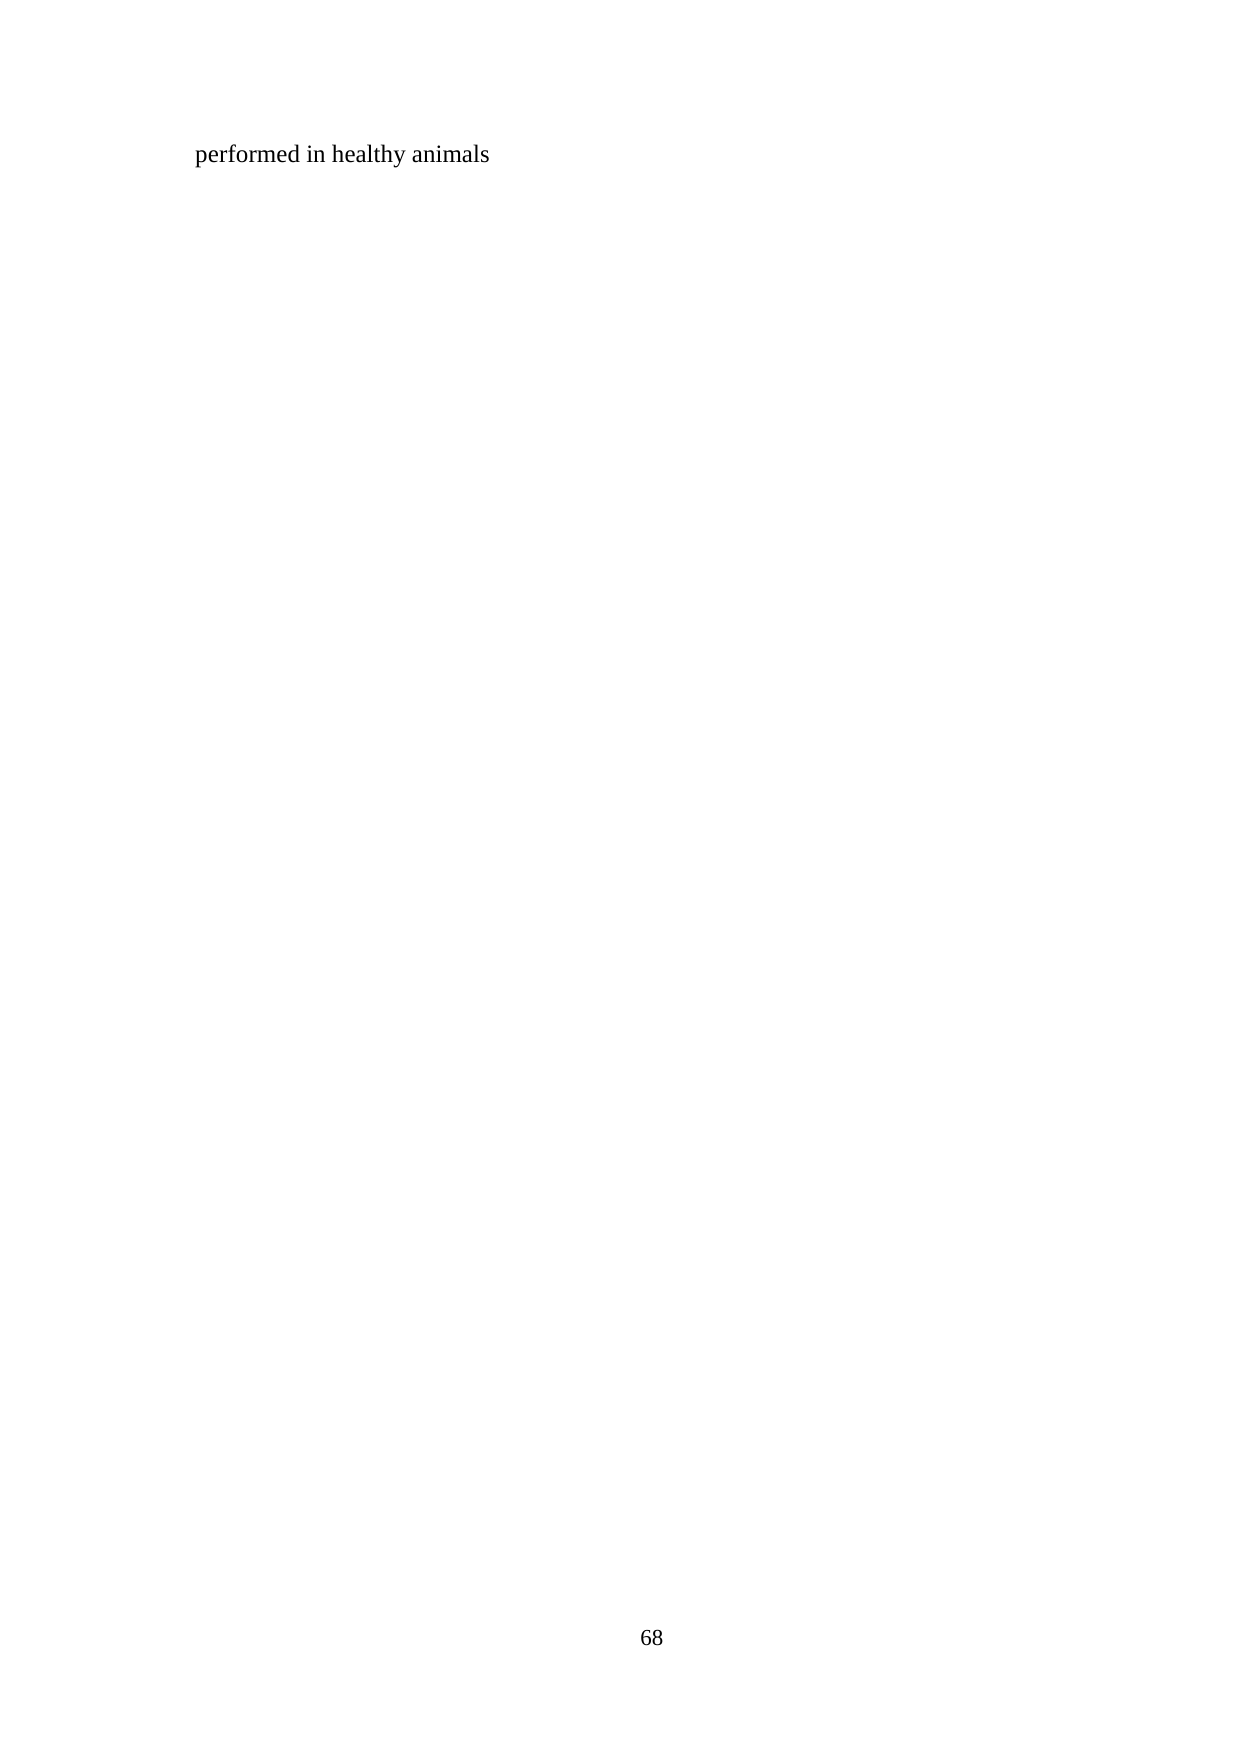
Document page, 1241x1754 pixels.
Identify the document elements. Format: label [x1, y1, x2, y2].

text [195, 139, 1091, 168]
